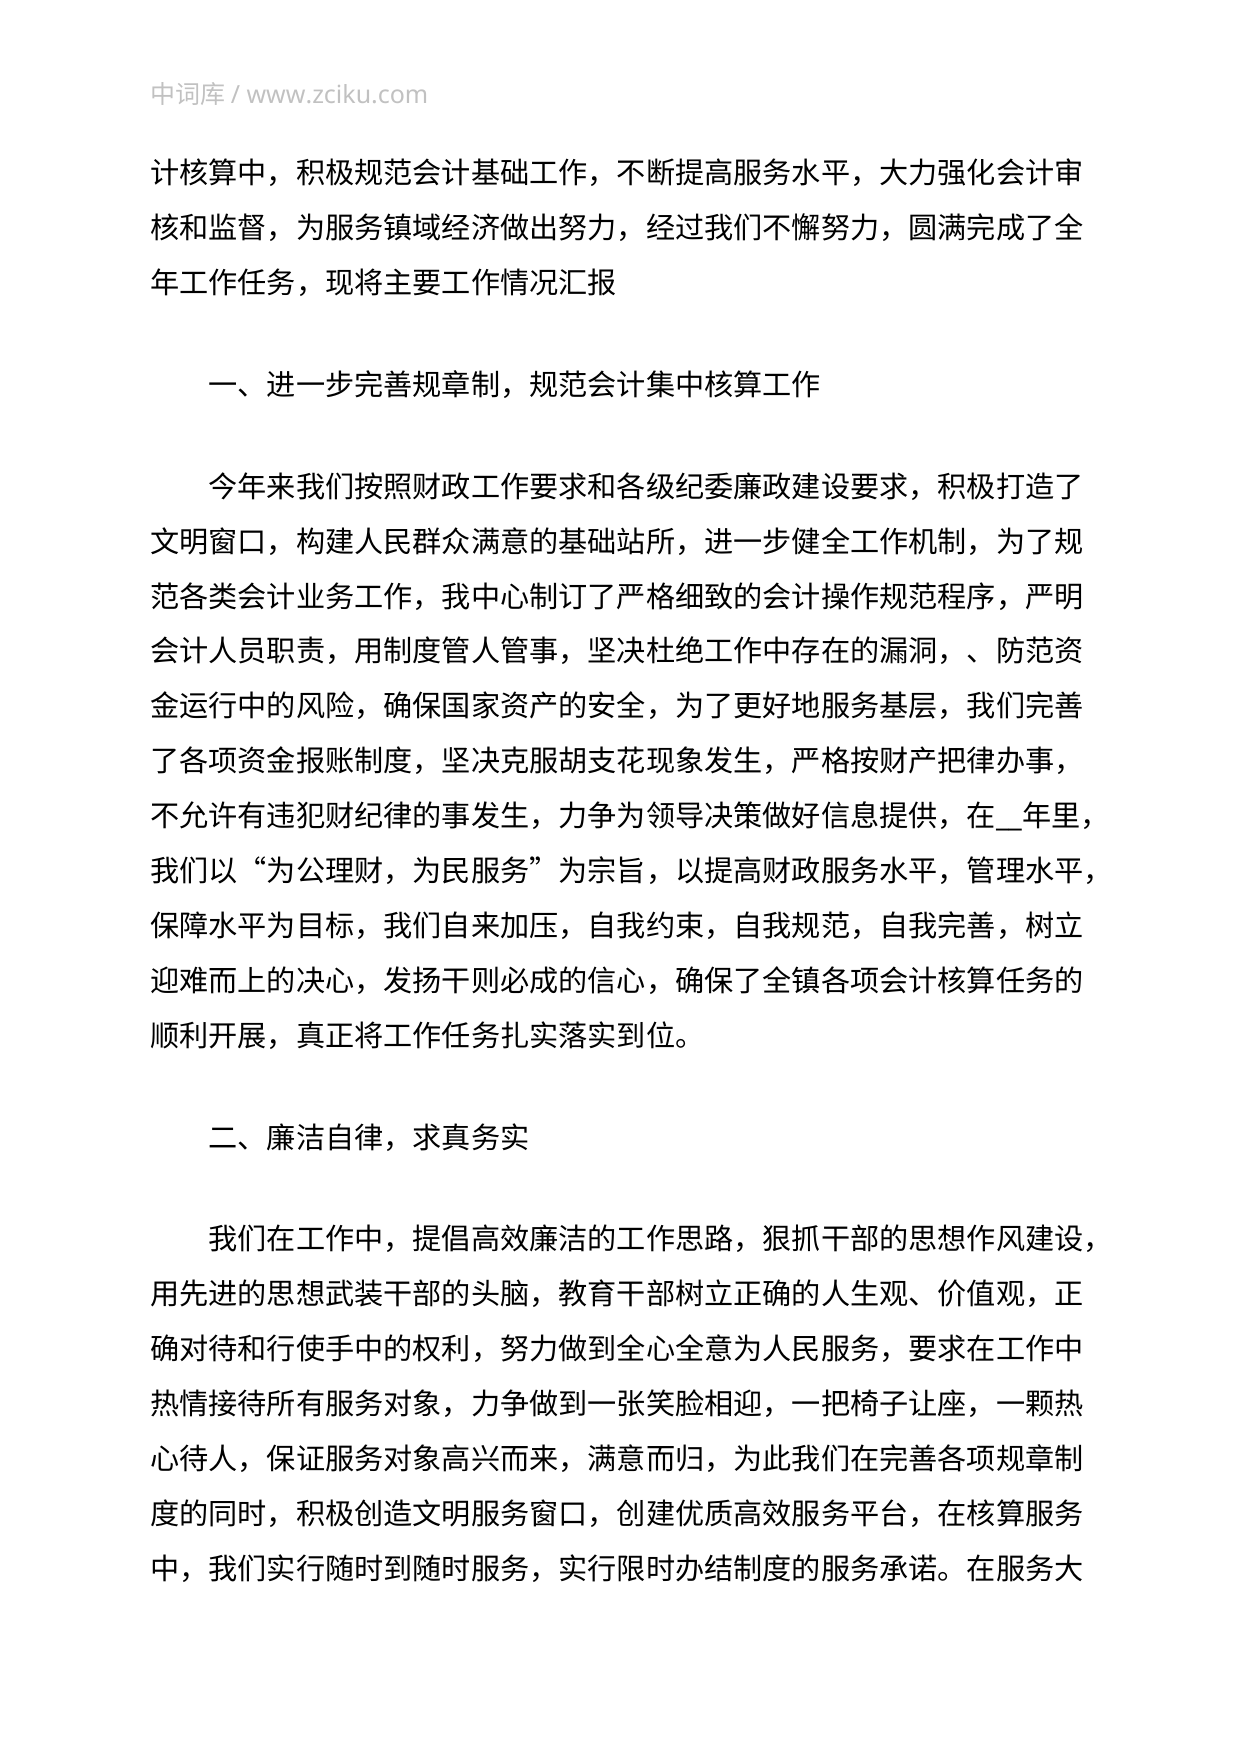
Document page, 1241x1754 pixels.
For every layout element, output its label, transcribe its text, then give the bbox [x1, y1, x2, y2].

text 一、进一步完善规章制，规范会计集中核算工作 [150, 362, 1090, 404]
text 今年来我们按照财政工作要求和各级纪委廉政建设要求，积极打造了文明窗口，构建人民群众满意的基础站所，进一步健全工作机制，为了规范各类会计业务工作，我中心制订了严格细致的会计操作规范程序，严明会计人员职责，用制度管人管事，坚决杜绝工作中存在的漏洞，、防范资金运行中的风险，确保国家资产的安全，为了更好地服务基层，我们完善了各项资金报账制度，坚决克服胡支花现象发生，严格按财产把律办事，不允许有违犯财纪律的事发生，力争为领导决策做好信息提供，在__年里，我们以“为公理财，为民服务”为宗旨，以提高财政服务水平，管理水平，保障水平为目标，我们自来加压，自我约束，自我规范，自我完善，树立迎难而上的决心，发扬干则必成的信心，确保了全镇各项会计核算任务的顺利开展，真正将工作任务扎实落实到位。 [150, 463, 1090, 1055]
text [150, 1216, 1090, 1588]
text 二、廉洁自律，求真务实 [150, 1114, 1090, 1156]
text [150, 150, 1090, 302]
